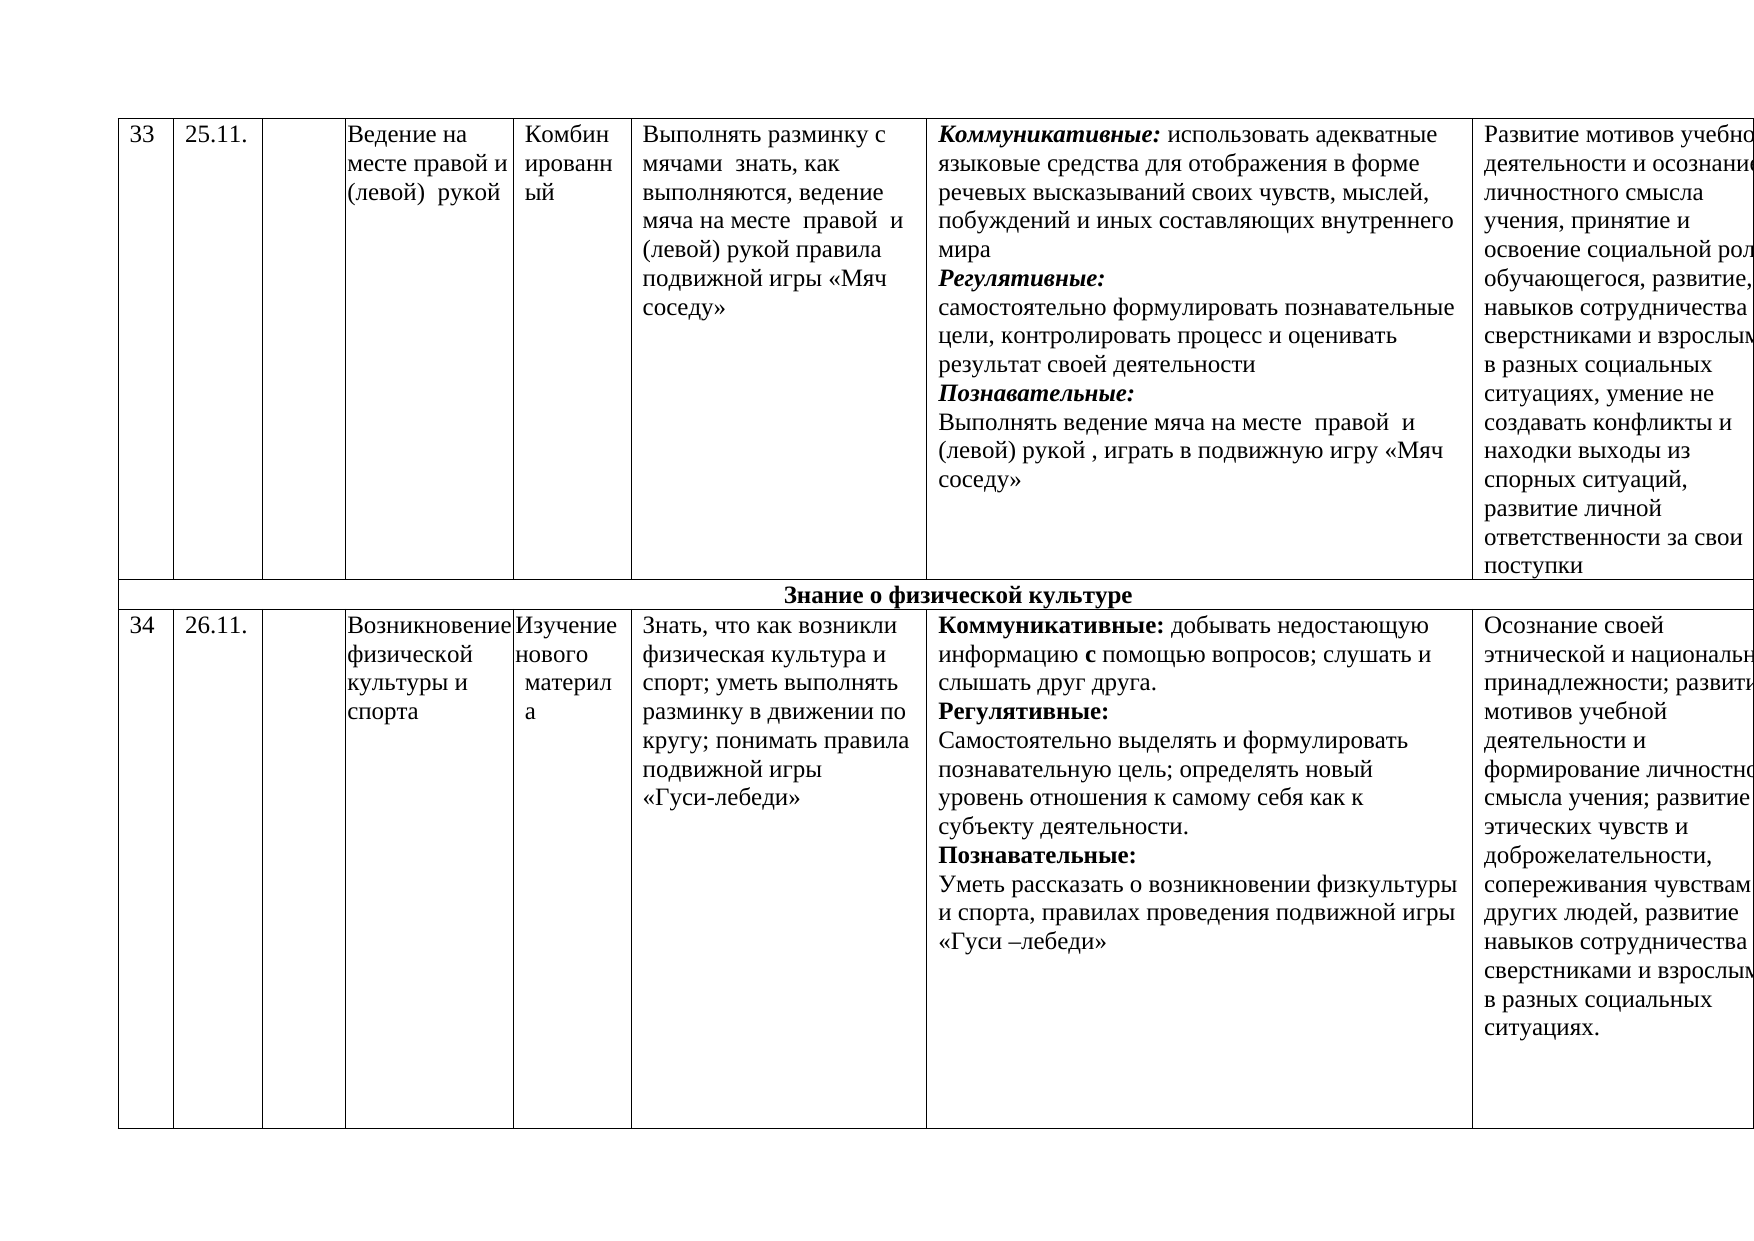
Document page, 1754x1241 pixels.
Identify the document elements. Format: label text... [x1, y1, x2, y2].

table_cell Выполнять разминку с мячами знать, как выполняются, ведение мяча на месте правой и (левой) рукой правила подвижной игры «Мяч соседу» [632, 119, 926, 579]
table_cell Знать, что как возникли физическая культура и спорт; уметь выполнять разминку в движении по кругу; понимать правила подвижной игры «Гуси-лебеди» [632, 610, 926, 1127]
table_cell Возникновение физической культуры и спорта [346, 610, 513, 1127]
table_cell Коммуникативные: добывать недостающую информацию с помощью вопросов; слушать и слышать друг друга. Регулятивные: Самостоятельно выделять и формулировать познавательную цель; определять новый уровень отношения к самому себя как к субъекту деятельности. Познавательные: Уметь рассказать о возникновении физкультуры и спорта, правилах проведения подвижной игры «Гуси –лебеди» [927, 610, 1472, 1127]
table_cell Ведение на месте правой и (левой) рукой [346, 119, 513, 579]
table_cell 34 [119, 610, 173, 1127]
table_cell 25.11. [174, 119, 262, 579]
table_cell [263, 610, 345, 1127]
table_cell Осознание своей этнической и национальной принадлежности; развитие мотивов учебной деятельности и формирование личностного смысла учения; развитие этических чувств и доброжелательности, сопереживания чувствам других людей, развитие навыков сотрудничества со сверстниками и взрослыми в разных социальных ситуациях. [1473, 610, 1753, 1127]
table_cell 33 [119, 119, 173, 579]
table_cell [263, 119, 345, 579]
table_cell Коммуникативные: использовать адекватные языковые средства для отображения в форме речевых высказываний своих чувств, мыслей, побуждений и иных составляющих внутреннего мира Регулятивные: самостоятельно формулировать познавательные цели, контролировать процесс и оценивать результат своей деятельности Познавательные: Выполнять ведение мяча на месте правой и (левой) рукой , играть в подвижную игру «Мяч соседу» [927, 119, 1472, 579]
table_cell Изучение нового материла [514, 610, 631, 1127]
table_cell 26.11. [174, 610, 262, 1127]
table_cell Знание о физической культуре [119, 580, 1753, 609]
table_cell Комбинированный [514, 119, 631, 579]
table_cell Развитие мотивов учебной деятельности и осознание личностного смысла учения, принятие и освоение социальной роли обучающегося, развитие, навыков сотрудничества со сверстниками и взрослыми в разных социальных ситуациях, умение не создавать конфликты и находки выходы из спорных ситуаций, развитие личной ответственности за свои поступки [1473, 119, 1753, 579]
